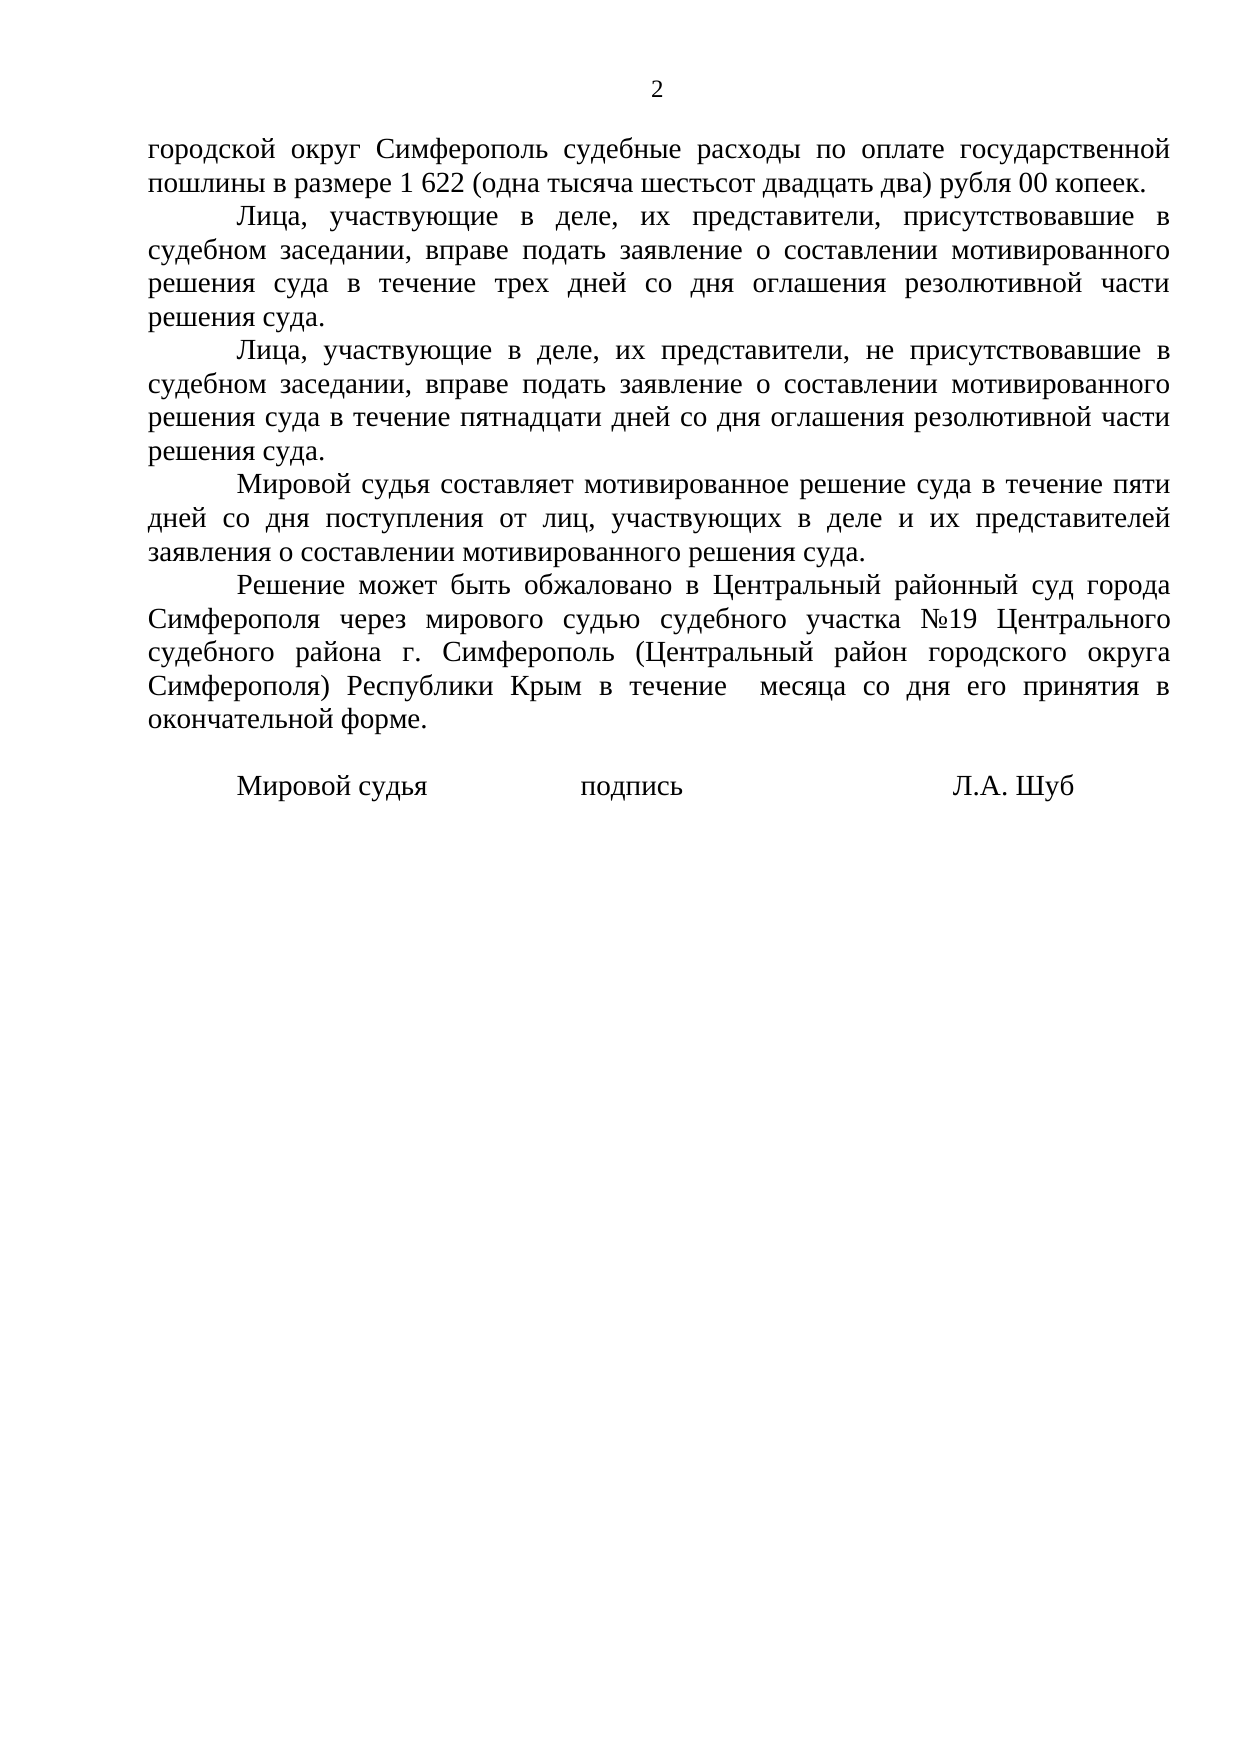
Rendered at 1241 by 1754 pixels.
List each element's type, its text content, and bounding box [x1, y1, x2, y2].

text Мировой судья подпись Л.А. Шуб [148, 768, 1171, 802]
text Лица, участвующие в деле, их представители, присутствовавшие в судебном заседании, вправе подать заявление о составлении мотивированного решения суда в течение трех дней со дня оглашения резолютивной части решения суда. [148, 198, 1171, 332]
text Решение может быть обжаловано в Центральный районный суд города Симферополя через мирового судью судебного участка №19 Центрального судебного района г. Симферополь (Центральный район городского округа Симферополя) Республики Крым в течение месяца со дня его принятия в окончательной форме. [148, 567, 1171, 735]
text Лица, участвующие в деле, их представители, не присутствовавшие в судебном заседании, вправе подать заявление о составлении мотивированного решения суда в течение пятнадцати дней со дня оглашения резолютивной части решения суда. [148, 332, 1171, 467]
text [148, 131, 1171, 198]
text Мировой судья составляет мотивированное решение суда в течение пяти дней со дня поступления от лиц, участвующих в деле и их представителей заявления о составлении мотивированного решения суда. [148, 467, 1171, 567]
